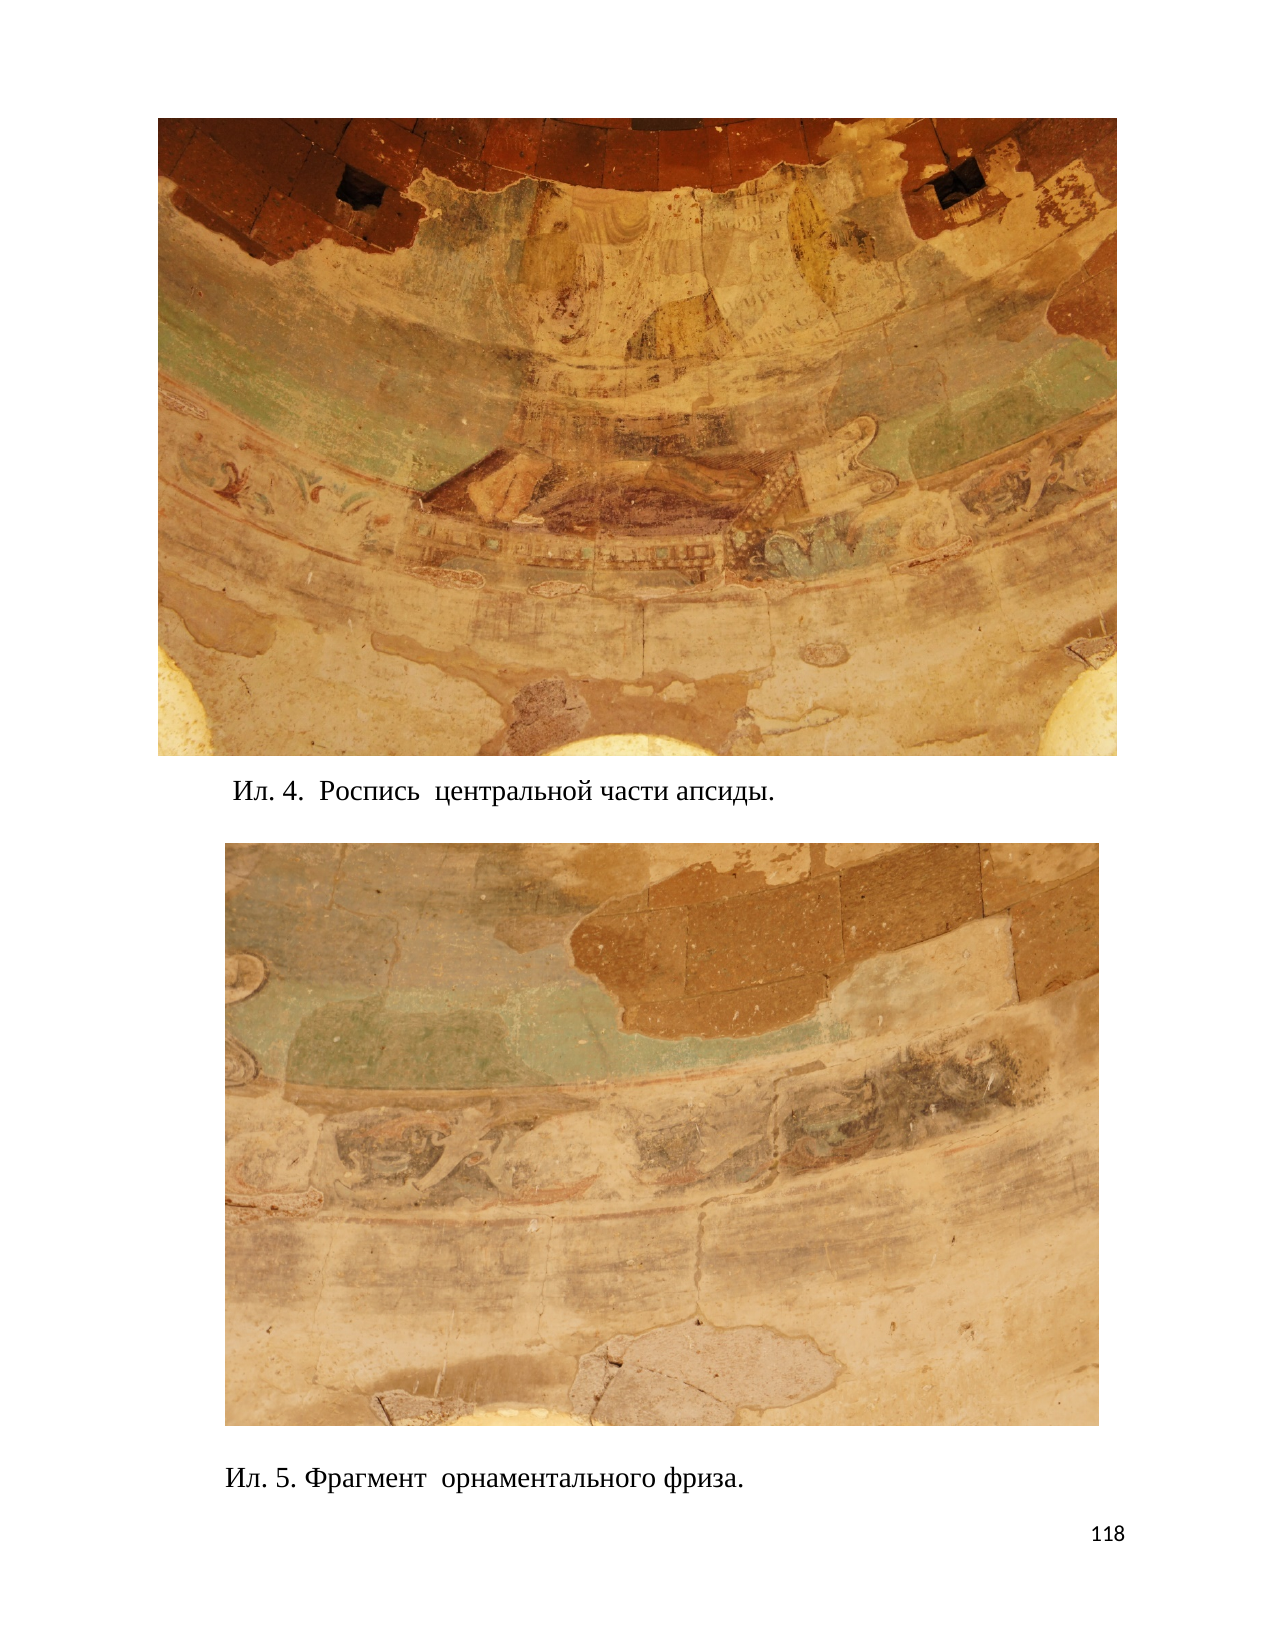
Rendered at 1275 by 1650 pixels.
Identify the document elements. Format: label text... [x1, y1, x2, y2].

text Ил. 5. Фрагмент орнаментального фриза. [225, 1460, 1125, 1494]
picture [225, 843, 1099, 1426]
picture [158, 118, 1117, 756]
